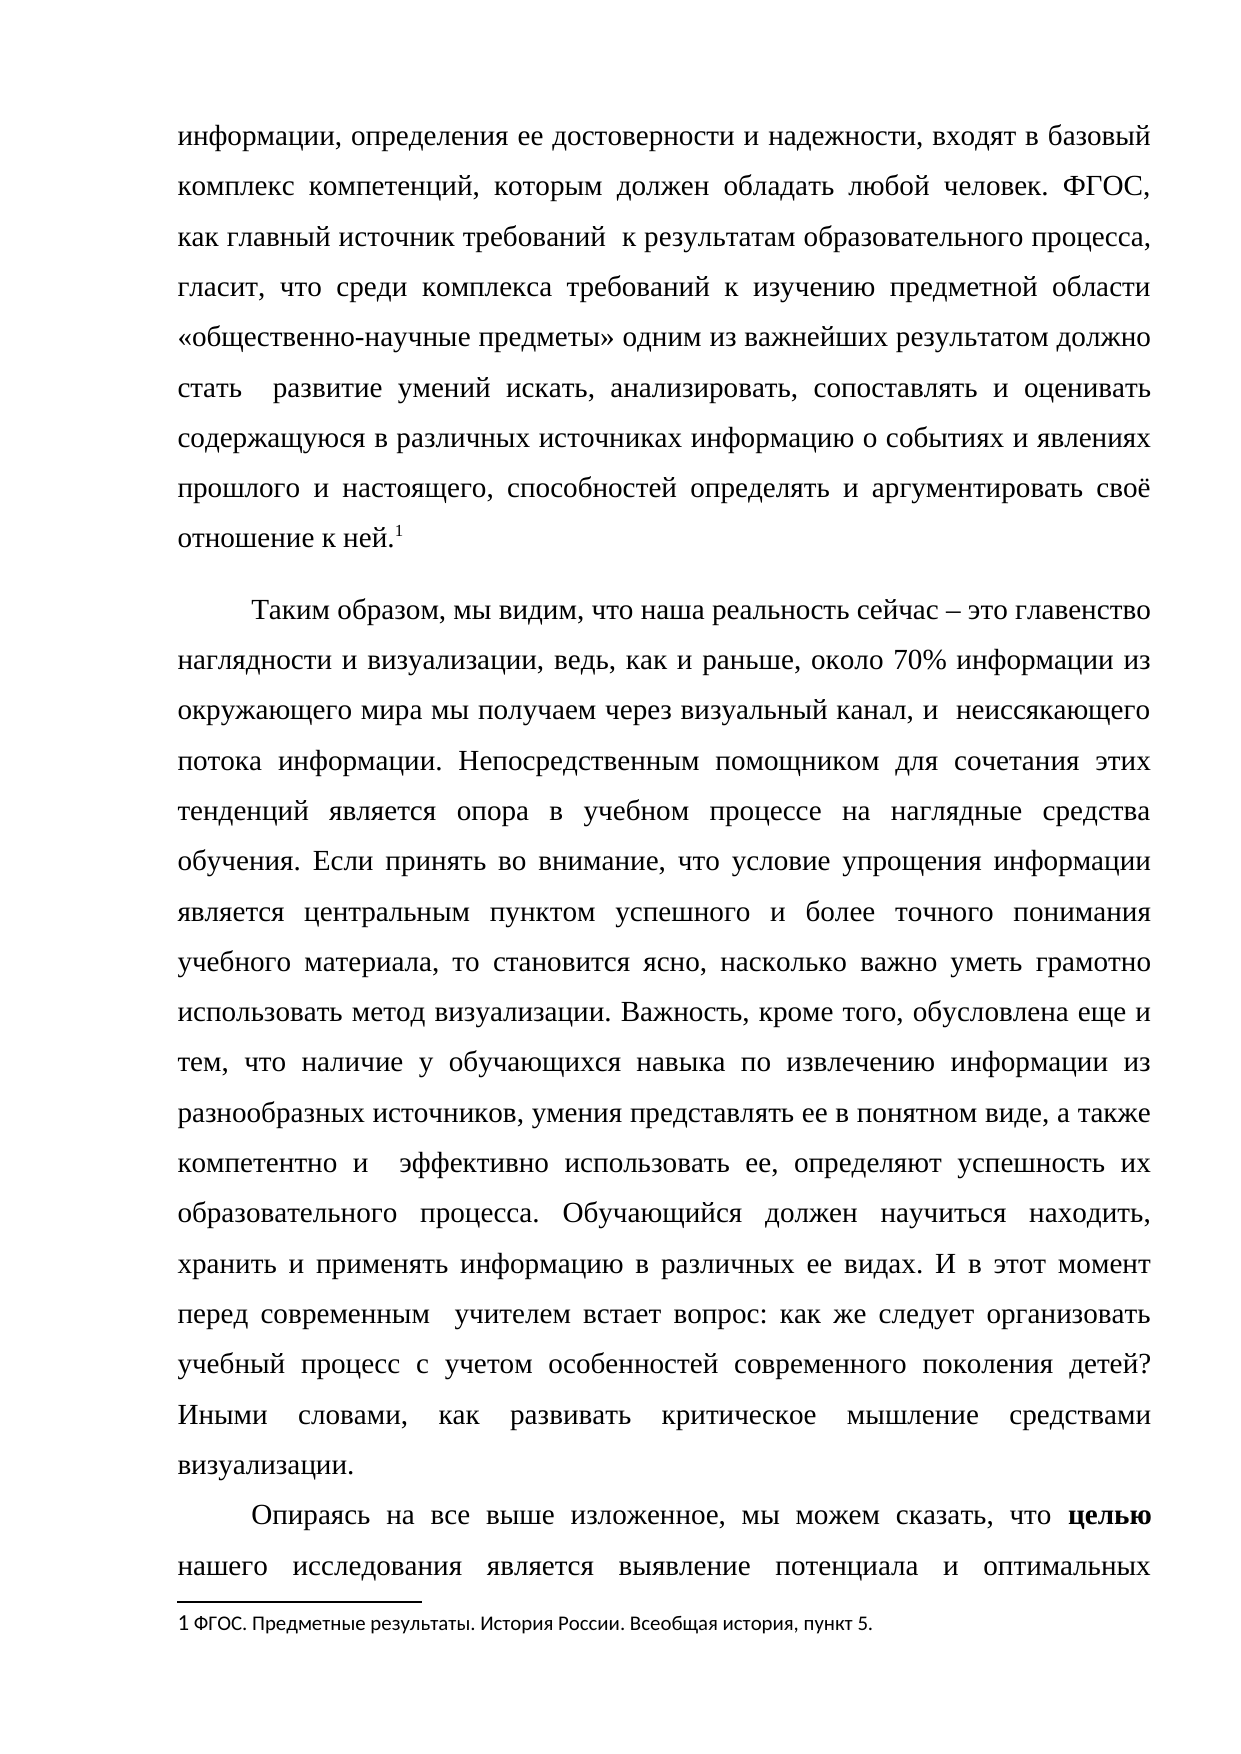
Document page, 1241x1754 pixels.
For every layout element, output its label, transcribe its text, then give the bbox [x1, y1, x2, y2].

text Таким образом, мы видим, что наша реальность сейчас – это главенство наглядности и визуализации, ведь, как и раньше, около 70% информации из окружающего мира мы получаем через визуальный канал, и неиссякающего потока информации. Непосредственным помощником для сочетания этих тенденций является опора в учебном процессе на наглядные средства обучения. Если принять во внимание, что условие упрощения информации является центральным пунктом успешного и более точного понимания учебного материала, то становится ясно, насколько важно уметь грамотно использовать метод визуализации. Важность, кроме того, обусловлена еще и тем, что наличие у обучающихся навыка по извлечению информации из разнообразных источников, умения представлять ее в понятном виде, а также компетентно и эффективно использовать ее, определяют успешность их образовательного процесса. Обучающийся должен научиться находить, хранить и применять информацию в различных ее видах. И в этот момент перед современным учителем встает вопрос: как же следует организовать учебный процесс с учетом особенностей современного поколения детей? Иными словами, как развивать критическое мышление средствами визуализации. [177, 592, 1152, 1481]
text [177, 1497, 1152, 1581]
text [177, 118, 1152, 554]
